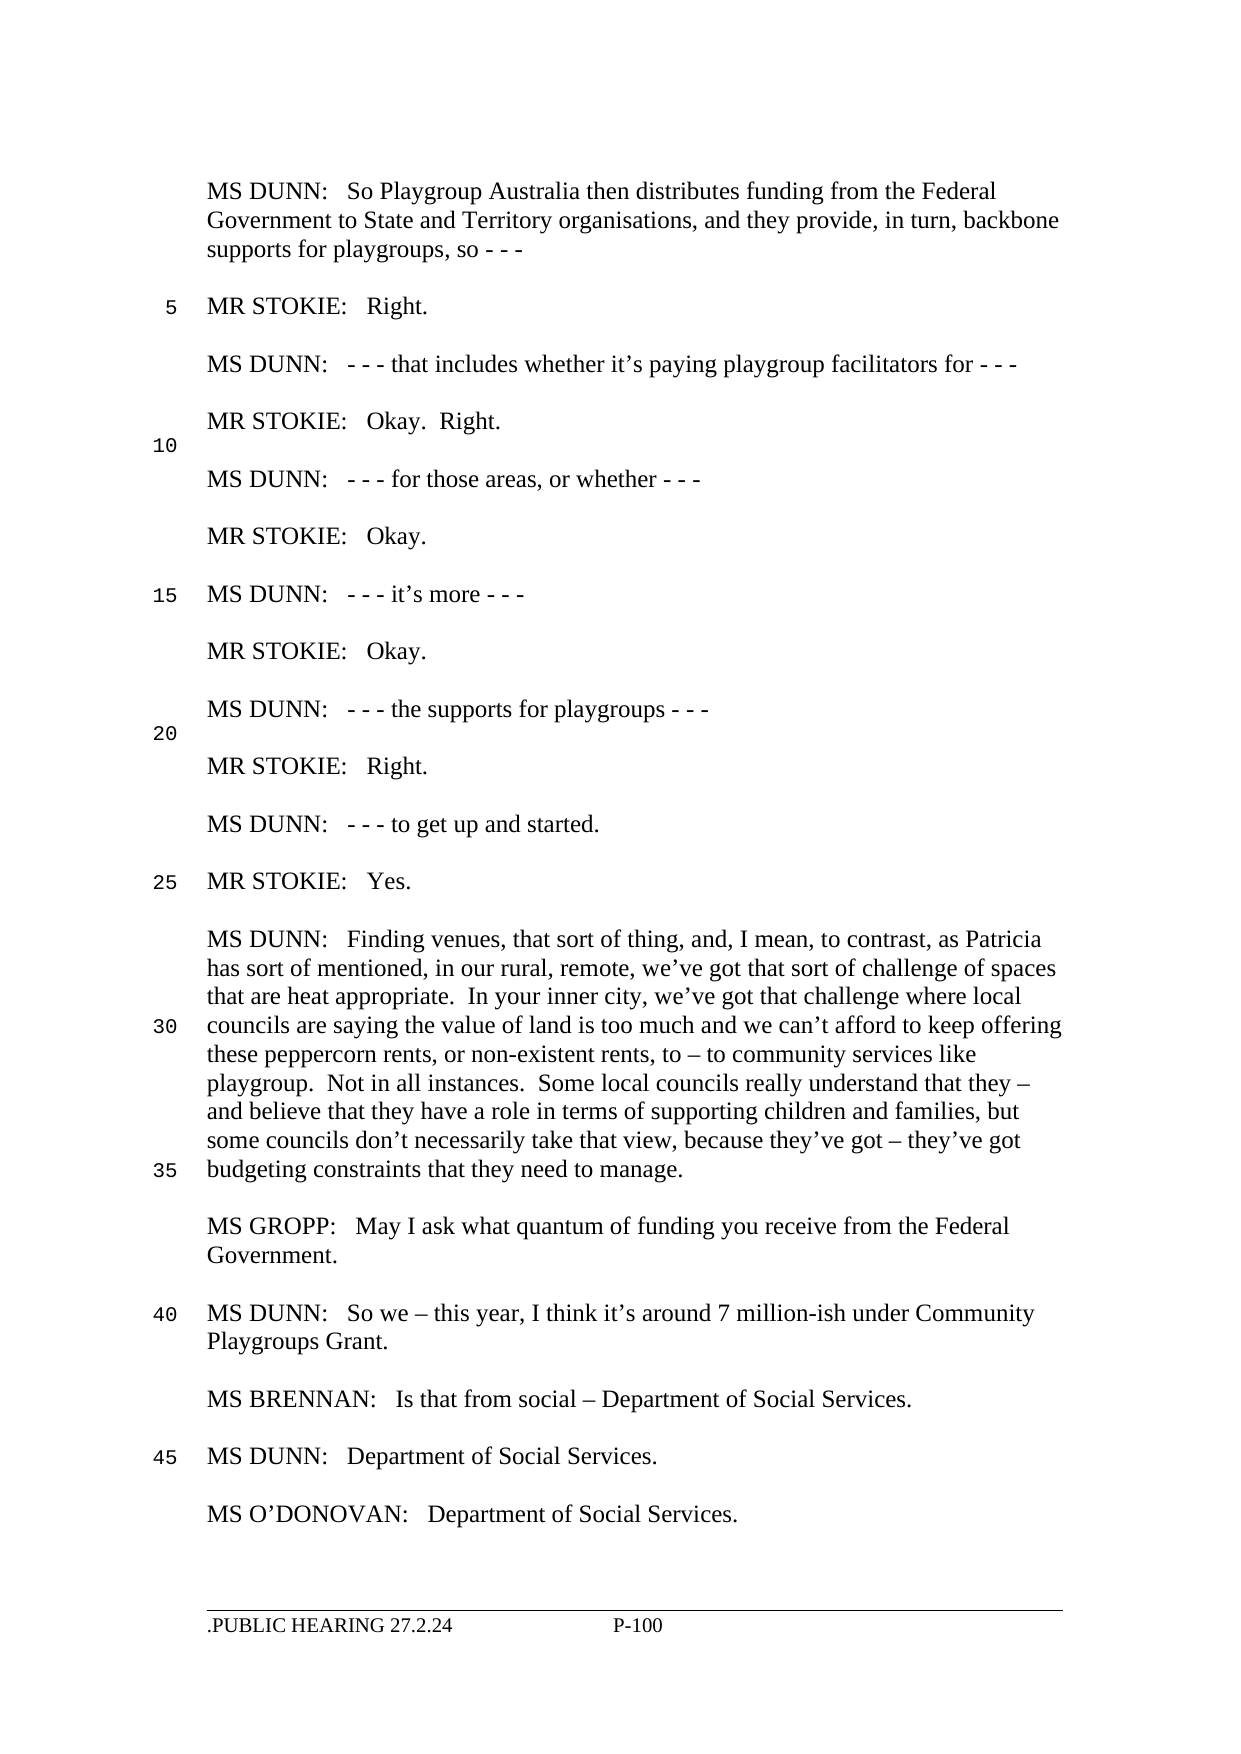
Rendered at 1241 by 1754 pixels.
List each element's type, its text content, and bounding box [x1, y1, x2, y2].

text MS DUNN: Department of Social Services. [207, 1441, 1063, 1470]
text MR STOKIE: Okay. [207, 521, 1063, 550]
text MS DUNN: - - - to get up and started. [207, 809, 1063, 838]
text MS O’DONOVAN: Department of Social Services. [207, 1499, 1063, 1528]
text MS GROPP: May I ask what quantum of funding you receive from the Federal Government. [207, 1211, 1063, 1269]
text MS DUNN: - - - the supports for playgroups - - - [207, 694, 1063, 723]
text MR STOKIE: Okay. Right. [207, 406, 1063, 435]
text MR STOKIE: Right. [207, 751, 1063, 780]
text MR STOKIE: Yes. [207, 866, 1063, 895]
text MS DUNN: So we – this year, I think it’s around 7 million-ish under Community Playgroups Grant. [207, 1298, 1063, 1355]
text MR STOKIE: Right. [207, 291, 1063, 320]
text MS DUNN: - - - for those areas, or whether - - - [207, 464, 1063, 493]
text MS BRENNAN: Is that from social – Department of Social Services. [207, 1384, 1063, 1413]
text MS DUNN: - - - it’s more - - - [207, 579, 1063, 608]
text MR STOKIE: Okay. [207, 636, 1063, 665]
text MS DUNN: - - - that includes whether it’s paying playgroup facilitators for - - - [207, 349, 1063, 378]
text MS DUNN: So Playgroup Australia then distributes funding from the Federal Government to State and Territory organisations, and they provide, in turn, backbone supports for playgroups, so - - - [207, 176, 1063, 263]
text MS DUNN: Finding venues, that sort of thing, and, I mean, to contrast, as Patricia has sort of mentioned, in our rural, remote, we’ve got that sort of challenge of spaces that are heat appropriate. In your inner city, we’ve got that challenge where local councils are saying the value of land is too much and we can’t afford to keep offering these peppercorn rents, or non-existent rents, to – to community services like playgroup. Not in all instances. Some local councils really understand that they – and believe that they have a role in terms of supporting children and families, but some councils don’t necessarily take that view, because they’ve got – they’ve got budgeting constraints that they need to manage. [207, 924, 1063, 1183]
